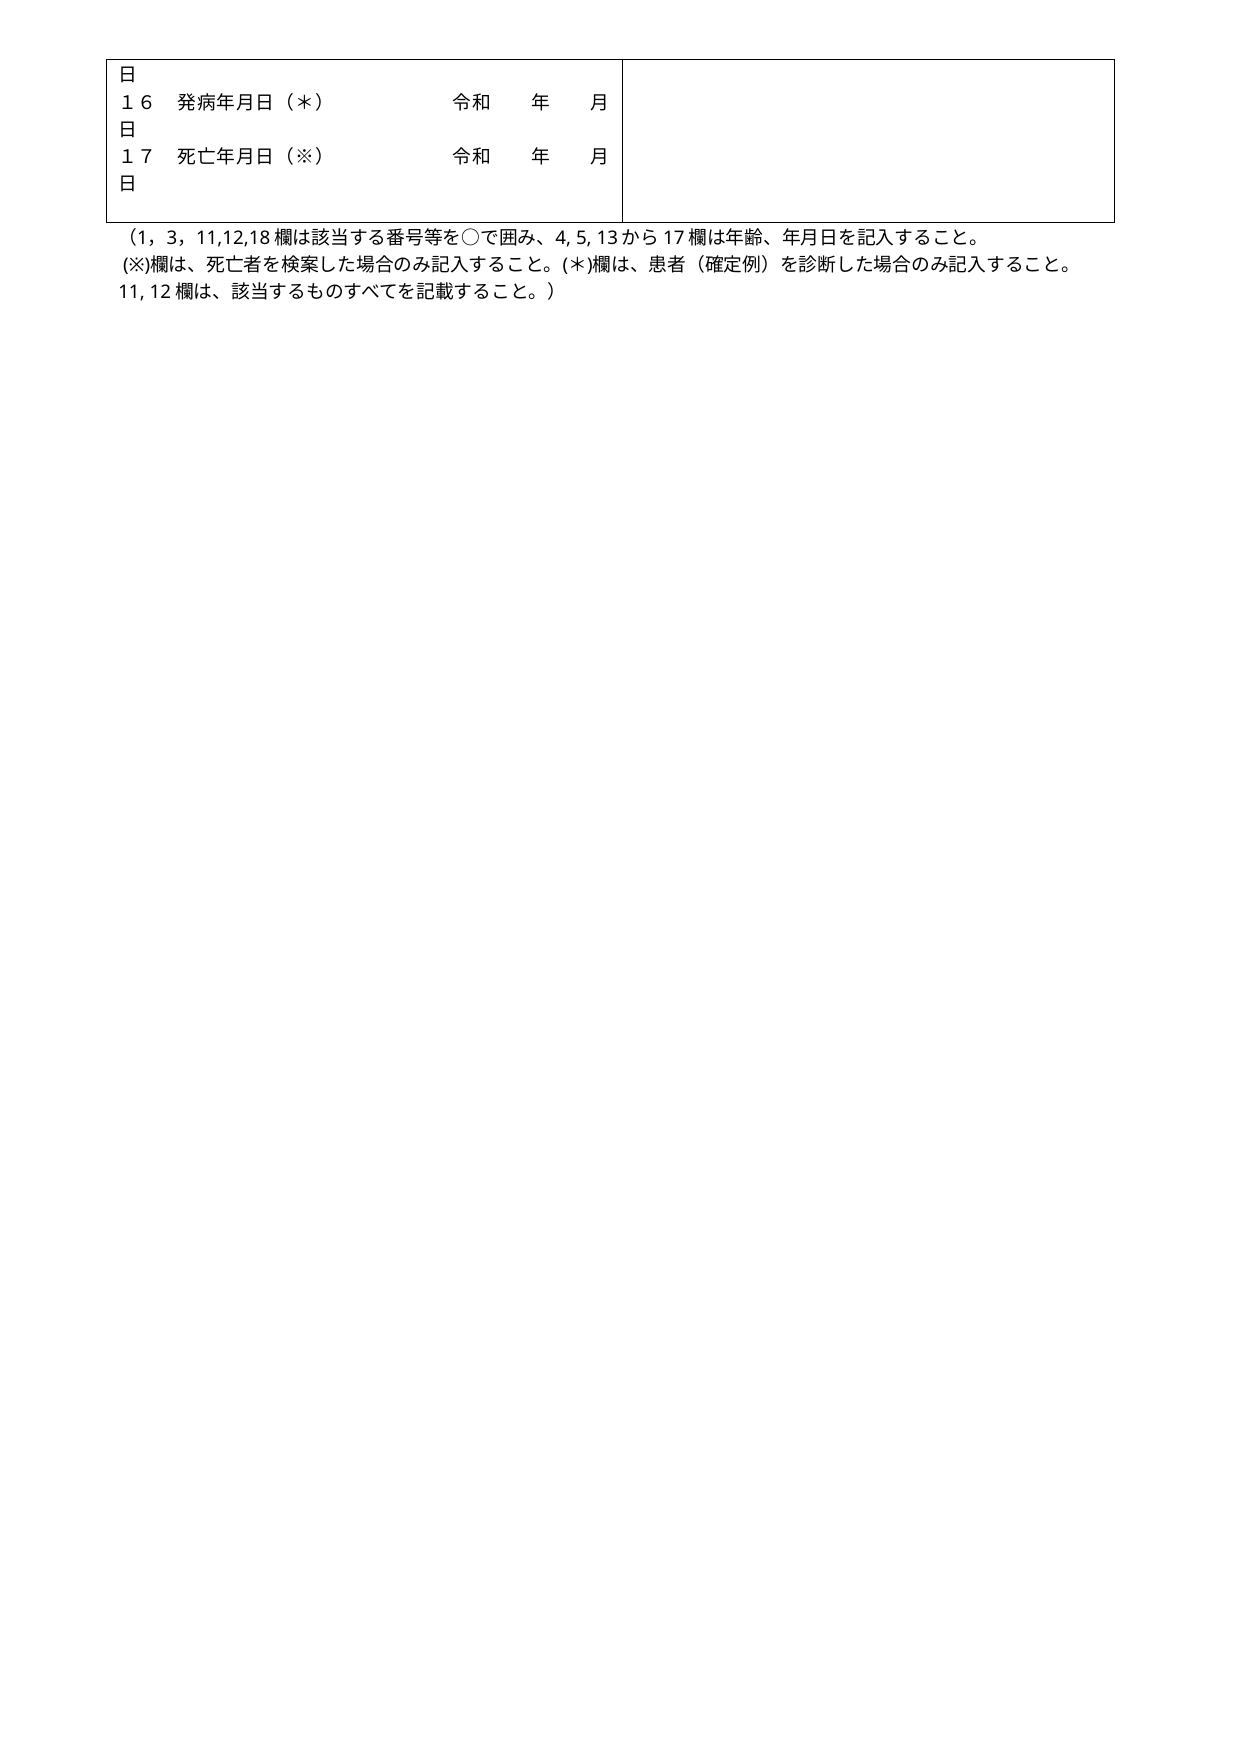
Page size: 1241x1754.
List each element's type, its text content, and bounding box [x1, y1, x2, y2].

text （1，3，11,12,18欄は該当する番号等を○で囲み、4, 5, 13から17欄は年齢、年月日を記入すること。 [118, 223, 1122, 250]
text (※)欄は、死亡者を検案した場合のみ記入すること。(＊)欄は、患者（確定例）を診断した場合のみ記入すること。 [118, 250, 1122, 277]
table_cell [623, 60, 1114, 222]
text 11, 12欄は、該当するものすべてを記載すること。） [118, 277, 1122, 304]
